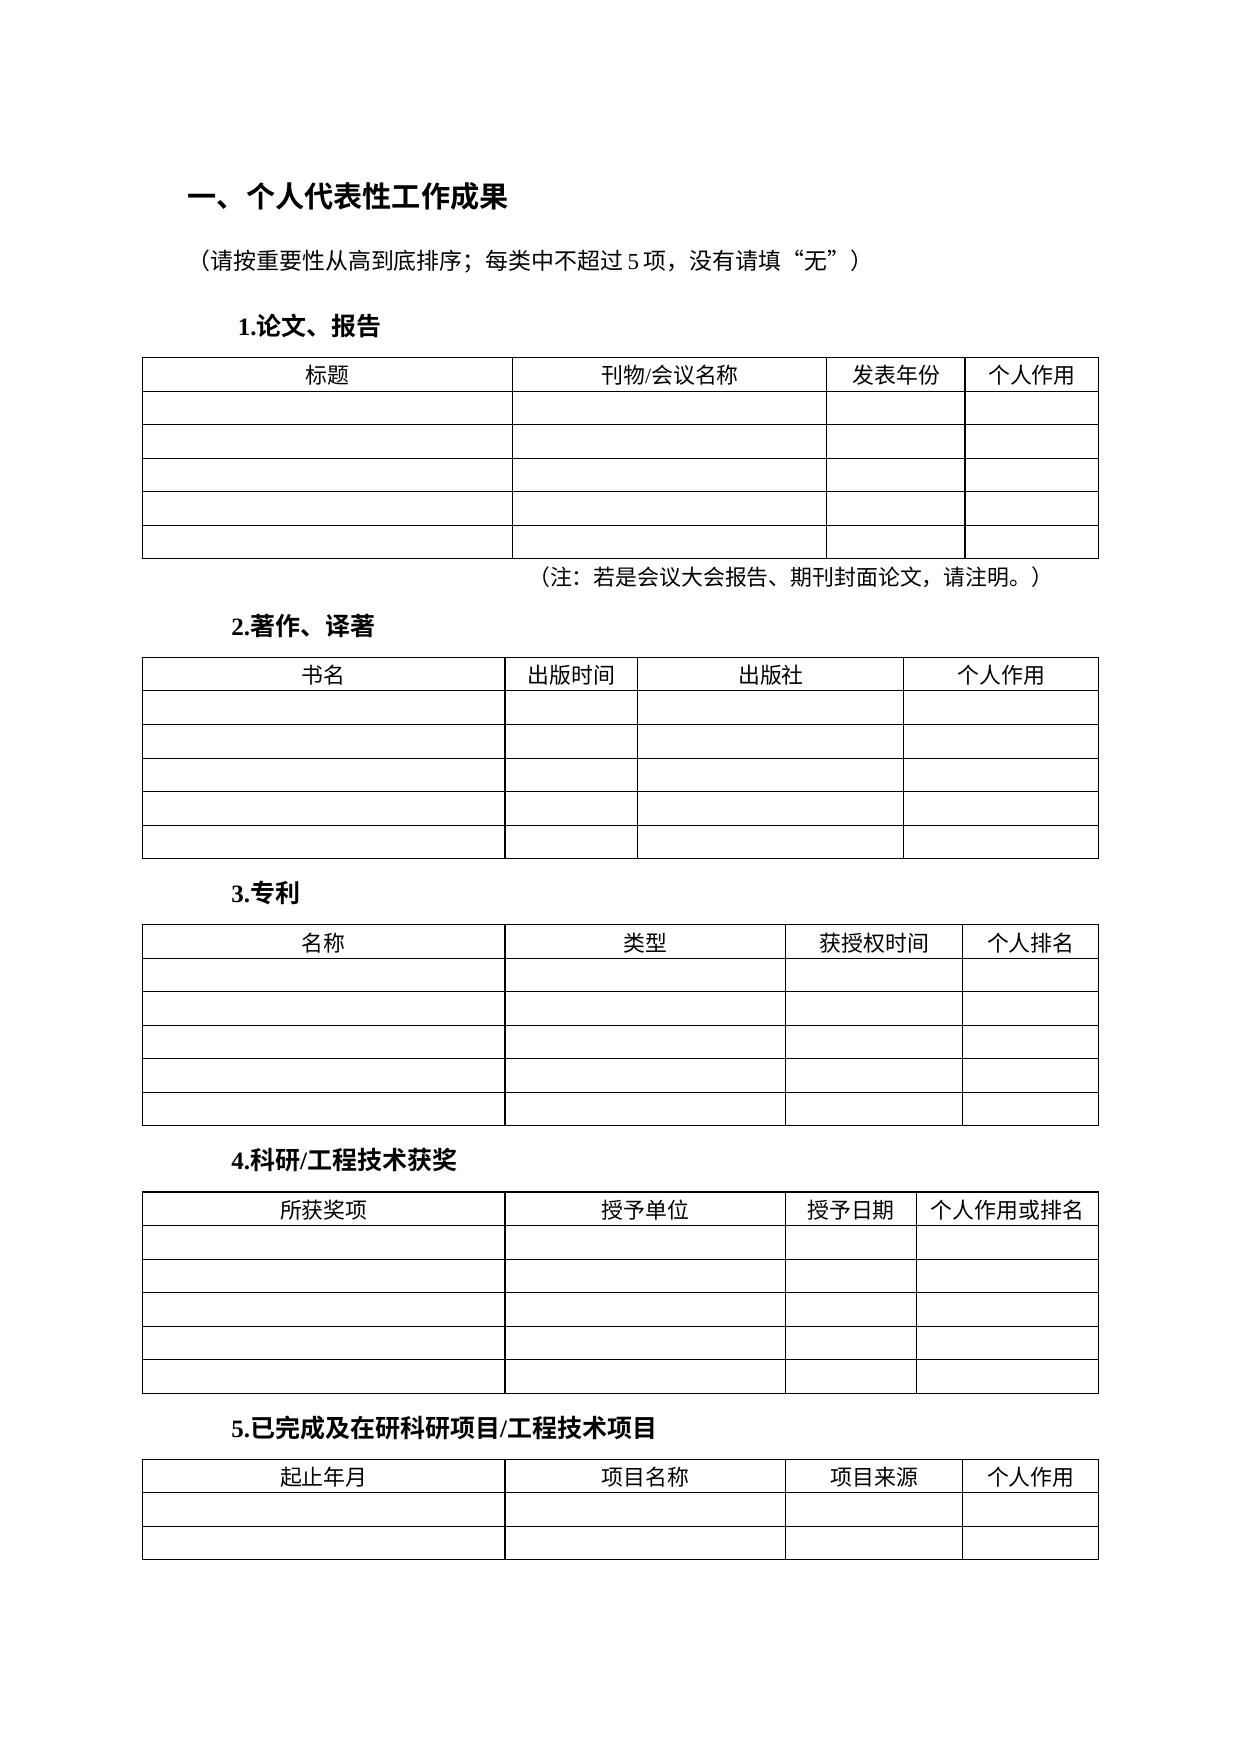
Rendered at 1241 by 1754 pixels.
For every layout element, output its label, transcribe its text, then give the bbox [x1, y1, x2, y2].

table_header 个人作用 [963, 1460, 1098, 1492]
table_cell [143, 1226, 504, 1258]
list 科研/工程技术获奖 [231, 1126, 1053, 1191]
table_cell [963, 1026, 1098, 1058]
list 已完成及在研科研项目/工程技术项目 [231, 1394, 1053, 1459]
table_cell [143, 959, 504, 991]
text （请按重要性从高到底排序；每类中不超过5项，没有请填“无”） [187, 227, 1053, 292]
table_cell [506, 826, 637, 858]
table_cell [917, 1293, 1098, 1326]
table_cell [506, 1093, 785, 1125]
table_cell [904, 826, 1098, 858]
table_cell [966, 459, 1098, 491]
table_cell [143, 392, 512, 424]
table_cell [786, 1026, 962, 1058]
table_cell [506, 759, 637, 791]
table_cell [143, 425, 512, 458]
table_cell [506, 1327, 785, 1359]
table_cell [143, 725, 504, 757]
text 一、个人代表性工作成果 [187, 162, 1053, 227]
table_header 起止年月 [143, 1460, 504, 1492]
table_cell [963, 1493, 1098, 1526]
table_cell [963, 1059, 1098, 1092]
table_cell [827, 526, 964, 558]
table_cell [786, 1493, 962, 1526]
table_header 个人作用 [904, 658, 1098, 690]
table_cell [827, 492, 964, 525]
table_header 获授权时间 [786, 925, 962, 958]
table_cell [513, 492, 826, 525]
table_cell [917, 1226, 1098, 1258]
table_header 所获奖项 [143, 1193, 504, 1225]
table_cell [143, 1527, 504, 1559]
table_cell [963, 959, 1098, 991]
table_cell [506, 1026, 785, 1058]
table_cell [638, 826, 903, 858]
table_cell [506, 1527, 785, 1559]
table_cell [513, 526, 826, 558]
table_cell [143, 1493, 504, 1526]
table_header 项目名称 [506, 1460, 785, 1492]
table_cell [143, 1059, 504, 1092]
table_cell [513, 459, 826, 491]
table_header 授予单位 [506, 1193, 785, 1225]
text （注：若是会议大会报告、期刊封面论文，请注明。） [187, 559, 1053, 592]
table_cell [506, 1059, 785, 1092]
table_cell [506, 1260, 785, 1292]
table_cell [143, 759, 504, 791]
table_header 名称 [143, 925, 504, 958]
table_cell [904, 725, 1098, 757]
table_cell [904, 759, 1098, 791]
table_cell [143, 1327, 504, 1359]
table_cell [917, 1360, 1098, 1393]
table_cell [963, 992, 1098, 1025]
table_cell [827, 425, 964, 458]
table_header 项目来源 [786, 1460, 962, 1492]
table_header 标题 [143, 358, 512, 391]
table_cell [966, 526, 1098, 558]
table_cell [786, 1327, 916, 1359]
list 著作、译著 [231, 592, 1053, 657]
table_cell [506, 1226, 785, 1258]
table_header 出版社 [638, 658, 903, 690]
table_cell [143, 992, 504, 1025]
table_header 发表年份 [827, 358, 964, 391]
table_cell [143, 1360, 504, 1393]
table_cell [786, 1360, 916, 1393]
table_header 授予日期 [786, 1193, 916, 1225]
table_cell [827, 392, 964, 424]
table_cell [917, 1327, 1098, 1359]
table_cell [963, 1093, 1098, 1125]
table_cell [786, 1527, 962, 1559]
table_cell [904, 691, 1098, 724]
table_cell [917, 1260, 1098, 1292]
table_cell [506, 691, 637, 724]
table_cell [786, 992, 962, 1025]
table_cell [506, 959, 785, 991]
table_cell [143, 492, 512, 525]
table_header 个人作用 [966, 358, 1098, 391]
table_cell [506, 725, 637, 757]
table_cell [143, 459, 512, 491]
table_cell [786, 1226, 916, 1258]
list 专利 [231, 859, 1053, 924]
table_cell [143, 1026, 504, 1058]
table_cell [143, 792, 504, 824]
list 论文、报告 [187, 292, 1053, 357]
table_cell [143, 1293, 504, 1326]
table_cell [786, 1093, 962, 1125]
table_cell [966, 425, 1098, 458]
table_cell [966, 492, 1098, 525]
table_cell [904, 792, 1098, 824]
table_cell [506, 1360, 785, 1393]
table_cell [966, 392, 1098, 424]
table_header 刊物/会议名称 [513, 358, 826, 391]
table_cell [827, 459, 964, 491]
table_cell [638, 725, 903, 757]
table_cell [143, 526, 512, 558]
table_cell [143, 826, 504, 858]
table_cell [506, 1293, 785, 1326]
table_cell [506, 992, 785, 1025]
table_cell [513, 392, 826, 424]
table_cell [143, 691, 504, 724]
table_cell [143, 1093, 504, 1125]
table_header 个人作用或排名 [917, 1193, 1098, 1225]
table_cell [786, 1059, 962, 1092]
table_cell [638, 792, 903, 824]
table_cell [143, 1260, 504, 1292]
table_header 个人排名 [963, 925, 1098, 958]
table_cell [786, 959, 962, 991]
table_cell [513, 425, 826, 458]
table_cell [506, 1493, 785, 1526]
table_cell [786, 1260, 916, 1292]
table_cell [963, 1527, 1098, 1559]
table_cell [638, 759, 903, 791]
table_cell [786, 1293, 916, 1326]
table_header 书名 [143, 658, 504, 690]
table_cell [638, 691, 903, 724]
table_header 出版时间 [506, 658, 637, 690]
table_header 类型 [506, 925, 785, 958]
table_cell [506, 792, 637, 824]
